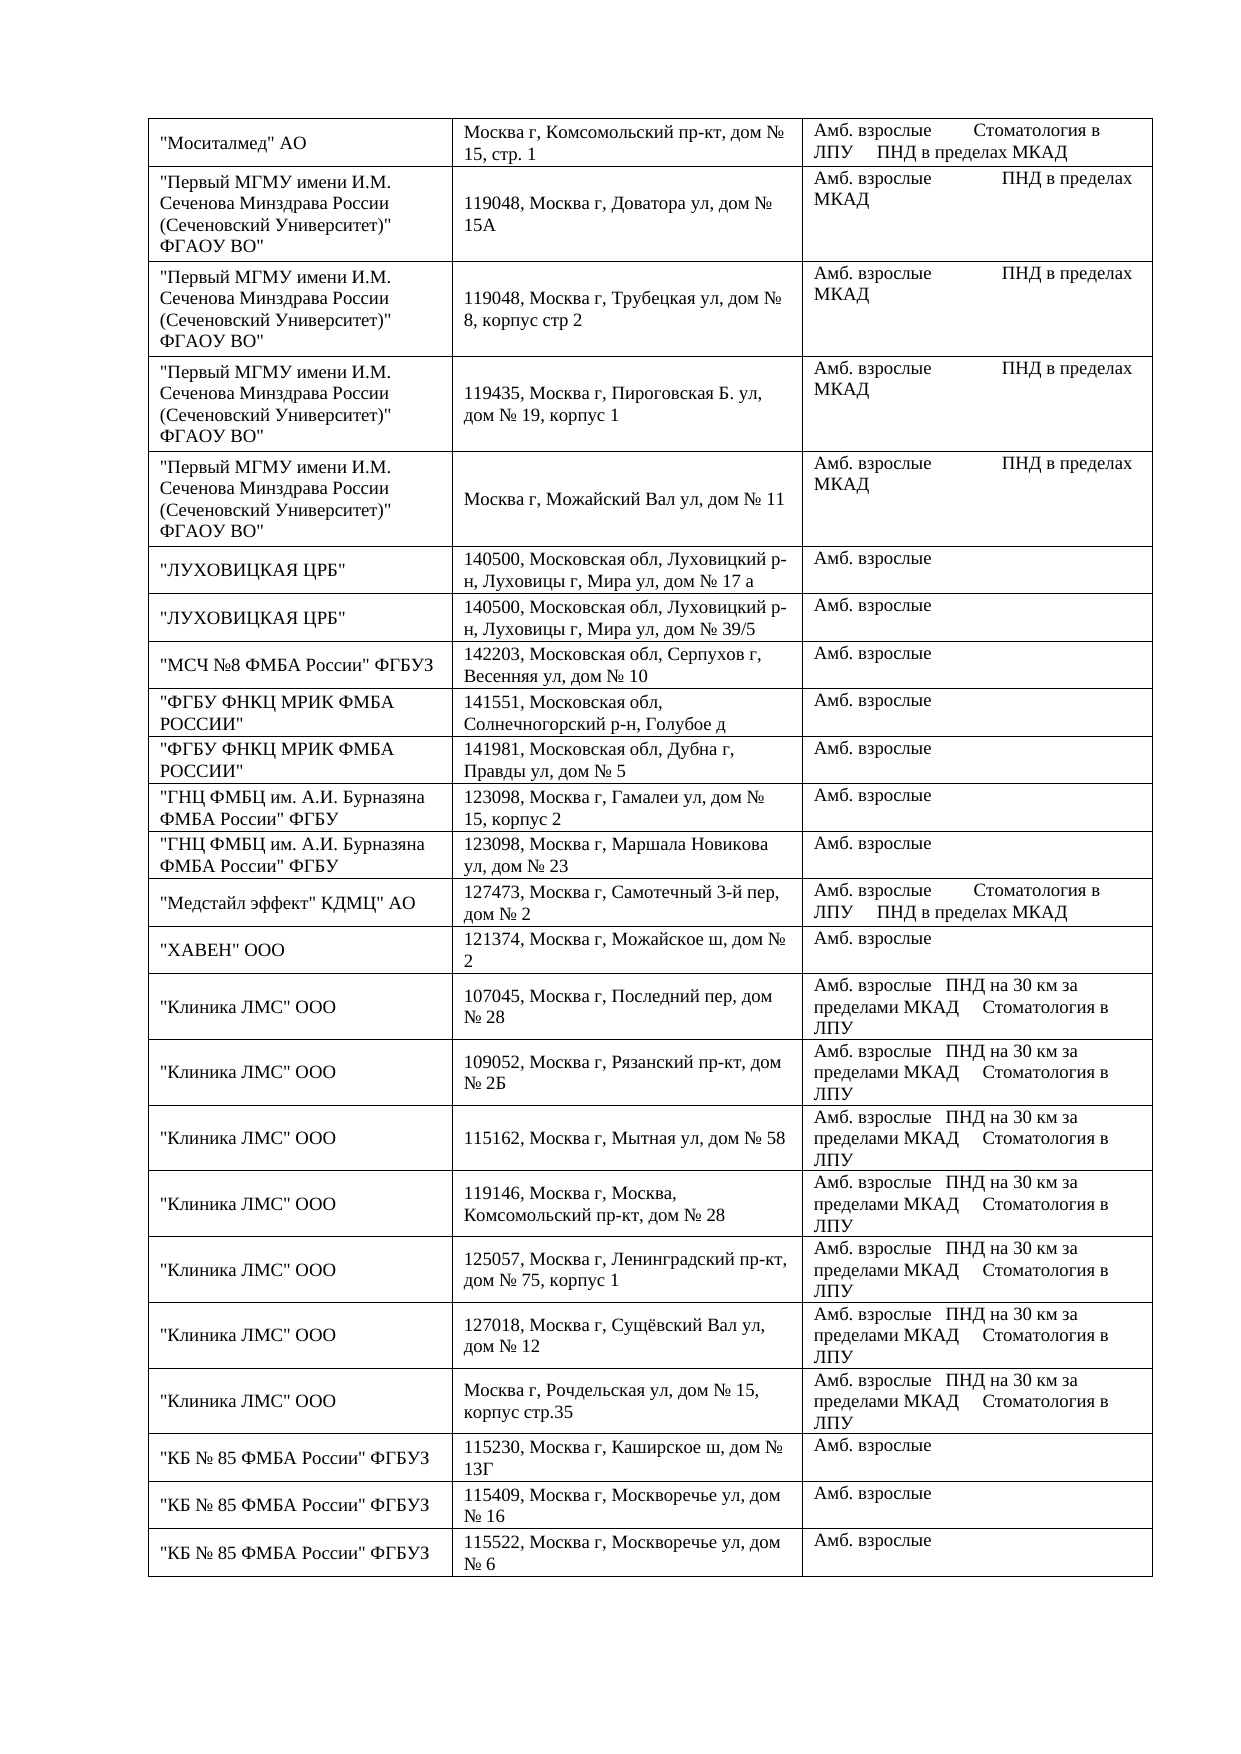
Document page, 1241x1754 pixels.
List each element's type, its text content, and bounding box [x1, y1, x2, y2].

table_cell 127473, Москва г, Самотечный 3-й пер, дом № 2 [453, 879, 802, 926]
table_cell Амб. взрослые [803, 784, 1152, 831]
table_cell 115162, Москва г, Мытная ул, дом № 58 [453, 1106, 802, 1170]
table_cell "ГНЦ ФМБЦ им. А.И. Бурназяна ФМБА России" ФГБУ [149, 832, 452, 878]
table_cell Амб. взрослые Стоматология в ЛПУ ПНД в пределах МКАД [803, 879, 1152, 926]
table_cell 127018, Москва г, Сущёвский Вал ул, дом № 12 [453, 1303, 802, 1367]
table_cell "Первый МГМУ имени И.М. Сеченова Минздрава России (Сеченовский Университет)" ФГАОУ ВО" [149, 262, 452, 356]
table_cell Амб. взрослые ПНД в пределах МКАД [803, 262, 1152, 356]
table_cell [149, 1529, 452, 1576]
table_cell Амб. взрослые ПНД в пределах МКАД [803, 452, 1152, 546]
table_cell Амб. взрослые ПНД на 30 км за пределами МКАД Стоматология в ЛПУ [803, 1237, 1152, 1302]
table_cell "ЛУХОВИЦКАЯ ЦРБ" [149, 594, 452, 641]
table_cell Амб. взрослые ПНД на 30 км за пределами МКАД Стоматология в ЛПУ [803, 1040, 1152, 1104]
table_cell "Клиника ЛМС" ООО [149, 1040, 452, 1104]
table_cell "ГНЦ ФМБЦ им. А.И. Бурназяна ФМБА России" ФГБУ [149, 784, 452, 831]
table_cell 141981, Московская обл, Дубна г, Правды ул, дом № 5 [453, 737, 802, 783]
table_cell 123098, Москва г, Гамалеи ул, дом № 15, корпус 2 [453, 784, 802, 831]
table_cell "Клиника ЛМС" ООО [149, 974, 452, 1039]
table_cell Москва г, Можайский Вал ул, дом № 11 [453, 452, 802, 546]
table_cell Амб. взрослые ПНД в пределах МКАД [803, 167, 1152, 261]
table_cell 125057, Москва г, Ленинградский пр-кт, дом № 75, корпус 1 [453, 1237, 802, 1302]
table_cell Амб. взрослые ПНД на 30 км за пределами МКАД Стоматология в ЛПУ [803, 1303, 1152, 1367]
table_cell "Медстайл эффект" КДМЦ" АО [149, 879, 452, 926]
table_cell 115409, Москва г, Москворечье ул, дом № 16 [453, 1482, 802, 1528]
table_cell "ФГБУ ФНКЦ МРИК ФМБА РОССИИ" [149, 689, 452, 736]
table_cell Амб. взрослые ПНД на 30 км за пределами МКАД Стоматология в ЛПУ [803, 1171, 1152, 1236]
table_cell "ФГБУ ФНКЦ МРИК ФМБА РОССИИ" [149, 737, 452, 783]
table_cell "МСЧ №8 ФМБА России" ФГБУЗ [149, 642, 452, 688]
table_cell "КБ № 85 ФМБА России" ФГБУЗ [149, 1434, 452, 1481]
table_cell 119146, Москва г, Москва, Комсомольский пр-кт, дом № 28 [453, 1171, 802, 1236]
table_cell Москва г, Рочдельская ул, дом № 15, корпус стр.35 [453, 1369, 802, 1433]
table_cell Амб. взрослые [803, 927, 1152, 973]
table_cell "Клиника ЛМС" ООО [149, 1369, 452, 1433]
table_cell 140500, Московская обл, Луховицкий р-н, Луховицы г, Мира ул, дом № 17 а [453, 547, 802, 593]
table_cell Амб. взрослые [803, 547, 1152, 593]
table_cell Амб. взрослые [803, 1434, 1152, 1481]
table_cell 107045, Москва г, Последний пер, дом № 28 [453, 974, 802, 1039]
table_cell 115522, Москва г, Москворечье ул, дом № 6 [453, 1529, 802, 1576]
table_cell Амб. взрослые [803, 1529, 1152, 1576]
table_cell 140500, Московская обл, Луховицкий р-н, Луховицы г, Мира ул, дом № 39/5 [453, 594, 802, 641]
table_cell "Клиника ЛМС" ООО [149, 1171, 452, 1236]
table_cell Москва г, Комсомольский пр-кт, дом № 15, стр. 1 [453, 119, 802, 166]
table_cell 109052, Москва г, Рязанский пр-кт, дом № 2Б [453, 1040, 802, 1104]
table_cell "КБ № 85 ФМБА России" ФГБУЗ [149, 1482, 452, 1528]
table_cell Амб. взрослые [803, 737, 1152, 783]
table_cell Амб. взрослые ПНД на 30 км за пределами МКАД Стоматология в ЛПУ [803, 1369, 1152, 1433]
table_cell 115230, Москва г, Каширское ш, дом № 13Г [453, 1434, 802, 1481]
table_cell Амб. взрослые [803, 642, 1152, 688]
table_cell Амб. взрослые [803, 594, 1152, 641]
table_cell "Первый МГМУ имени И.М. Сеченова Минздрава России (Сеченовский Университет)" ФГАОУ ВО" [149, 167, 452, 261]
table_cell 119435, Москва г, Пироговская Б. ул, дом № 19, корпус 1 [453, 357, 802, 451]
table_cell "Моситалмед" АО [149, 119, 452, 166]
table_cell "Клиника ЛМС" ООО [149, 1106, 452, 1170]
table_cell "Первый МГМУ имени И.М. Сеченова Минздрава России (Сеченовский Университет)" ФГАОУ ВО" [149, 357, 452, 451]
table_cell 119048, Москва г, Трубецкая ул, дом № 8, корпус стр 2 [453, 262, 802, 356]
table_cell Амб. взрослые ПНД на 30 км за пределами МКАД Стоматология в ЛПУ [803, 974, 1152, 1039]
table_cell 141551, Московская обл, Солнечногорский р-н, Голубое д [453, 689, 802, 736]
table_cell "Клиника ЛМС" ООО [149, 1303, 452, 1367]
table_cell Амб. взрослые [803, 689, 1152, 736]
table_cell "Первый МГМУ имени И.М. Сеченова Минздрава России (Сеченовский Университет)" ФГАОУ ВО" [149, 452, 452, 546]
table_cell "ЛУХОВИЦКАЯ ЦРБ" [149, 547, 452, 593]
table_cell "Клиника ЛМС" ООО [149, 1237, 452, 1302]
table_cell Амб. взрослые [803, 1482, 1152, 1528]
table_cell 121374, Москва г, Можайское ш, дом № 2 [453, 927, 802, 973]
table_cell Амб. взрослые ПНД в пределах МКАД [803, 357, 1152, 451]
table_cell 119048, Москва г, Доватора ул, дом № 15А [453, 167, 802, 261]
table_cell Амб. взрослые ПНД на 30 км за пределами МКАД Стоматология в ЛПУ [803, 1106, 1152, 1170]
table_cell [803, 119, 1152, 166]
table_cell "ХАВЕН" ООО [149, 927, 452, 973]
table_cell Амб. взрослые [803, 832, 1152, 878]
table_cell 123098, Москва г, Маршала Новикова ул, дом № 23 [453, 832, 802, 878]
table_cell 142203, Московская обл, Серпухов г, Весенняя ул, дом № 10 [453, 642, 802, 688]
